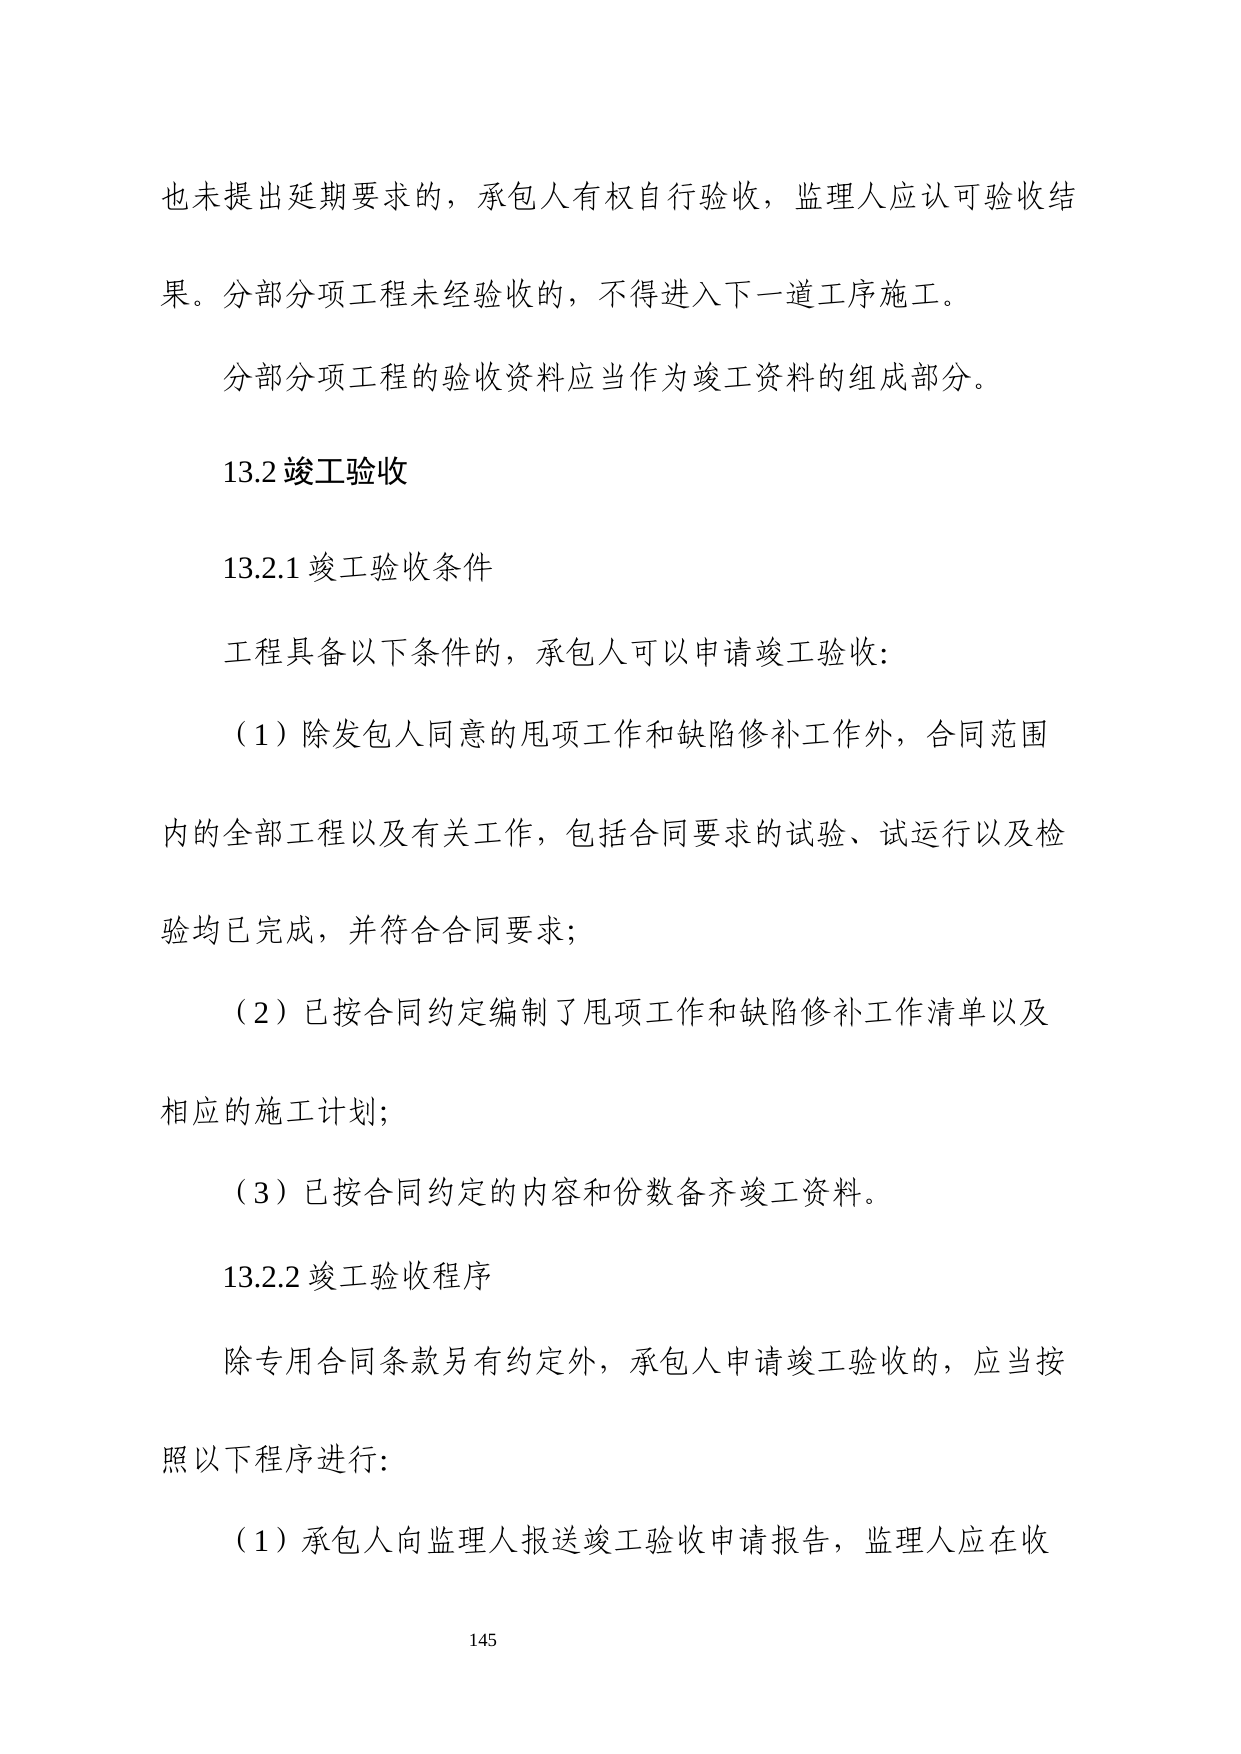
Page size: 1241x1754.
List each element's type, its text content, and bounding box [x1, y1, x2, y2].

text 13.2.2竣工验收程序 [159, 1243, 1078, 1308]
text 13.2竣工验收 [159, 438, 1078, 503]
text 分部分项工程的验收资料应当作为竣工资料的组成部分。 [159, 342, 1078, 407]
text （2）已按合同约定编制了甩项工作和缺陷修补工作清单以及相应的施工计划； [159, 979, 1078, 1141]
text （3）已按合同约定的内容和份数备齐竣工资料。 [159, 1159, 1078, 1224]
text 13.2.1竣工验收条件 [159, 534, 1078, 599]
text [159, 162, 1078, 324]
text 除专用合同条款另有约定外，承包人申请竣工验收的，应当按照以下程序进行： [159, 1327, 1078, 1489]
text （1）除发包人同意的甩项工作和缺陷修补工作外，合同范围内的全部工程以及有关工作，包括合同要求的试验、试运行以及检验均已完成，并符合合同要求； [159, 701, 1078, 961]
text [159, 1507, 1078, 1572]
text 工程具备以下条件的，承包人可以申请竣工验收： [159, 618, 1078, 683]
